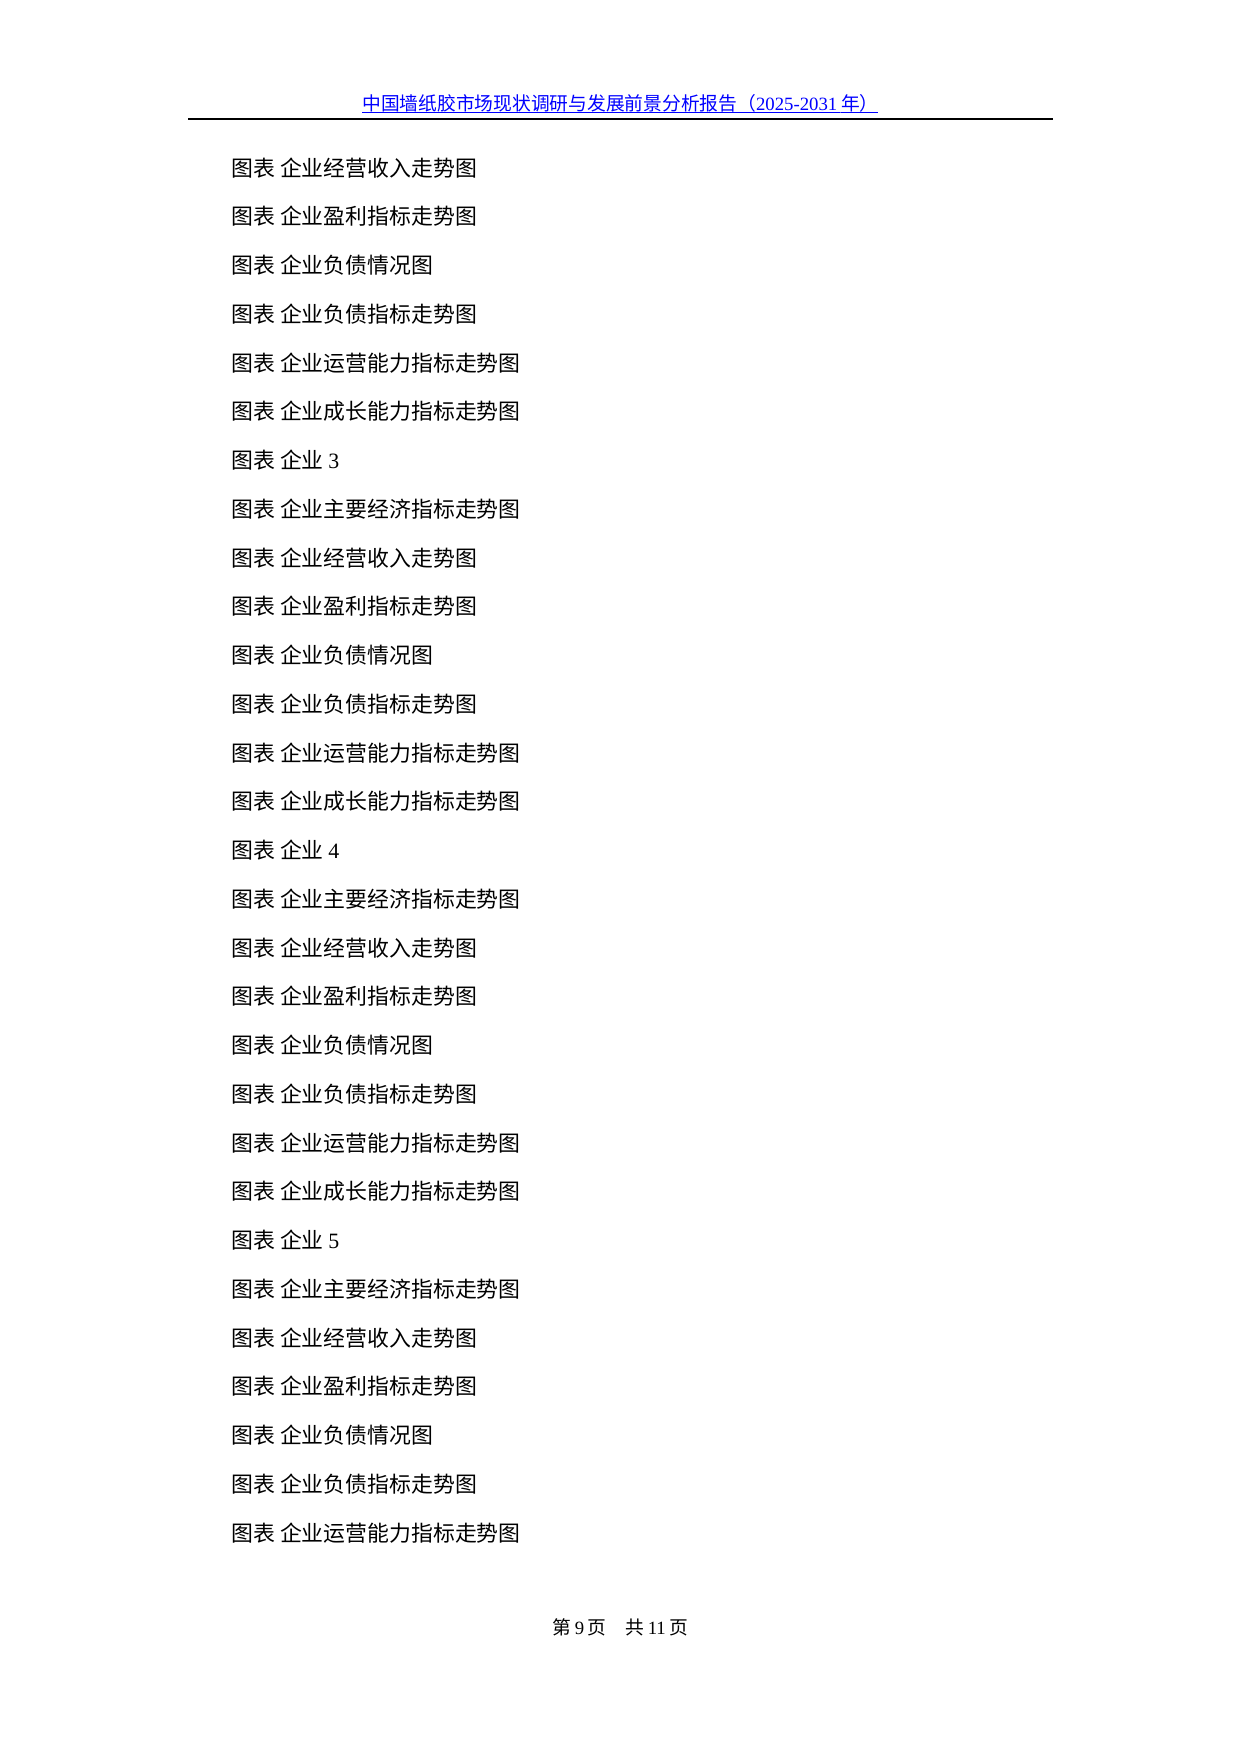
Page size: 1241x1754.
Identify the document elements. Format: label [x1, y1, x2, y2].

text [187, 150, 1053, 1548]
